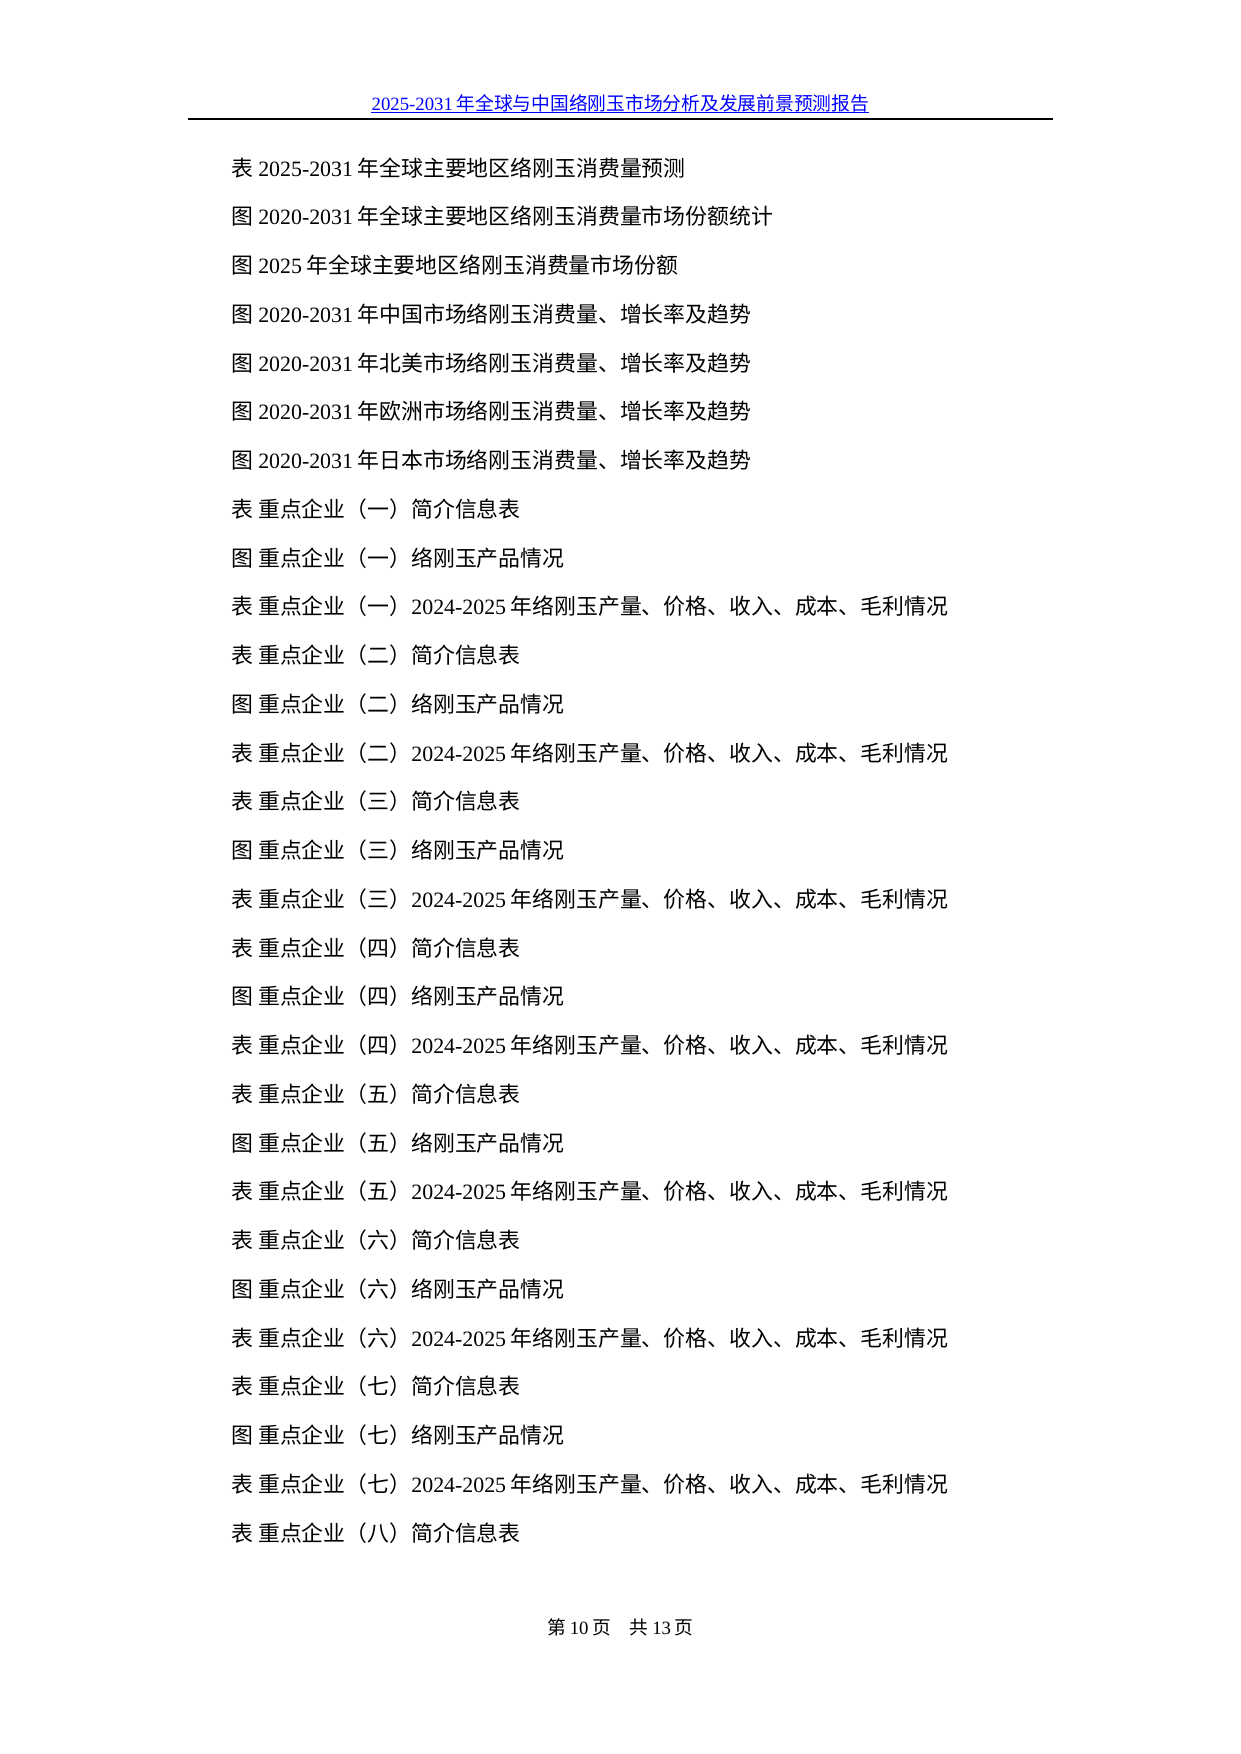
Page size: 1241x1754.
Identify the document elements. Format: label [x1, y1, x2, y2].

text [187, 150, 1053, 1548]
